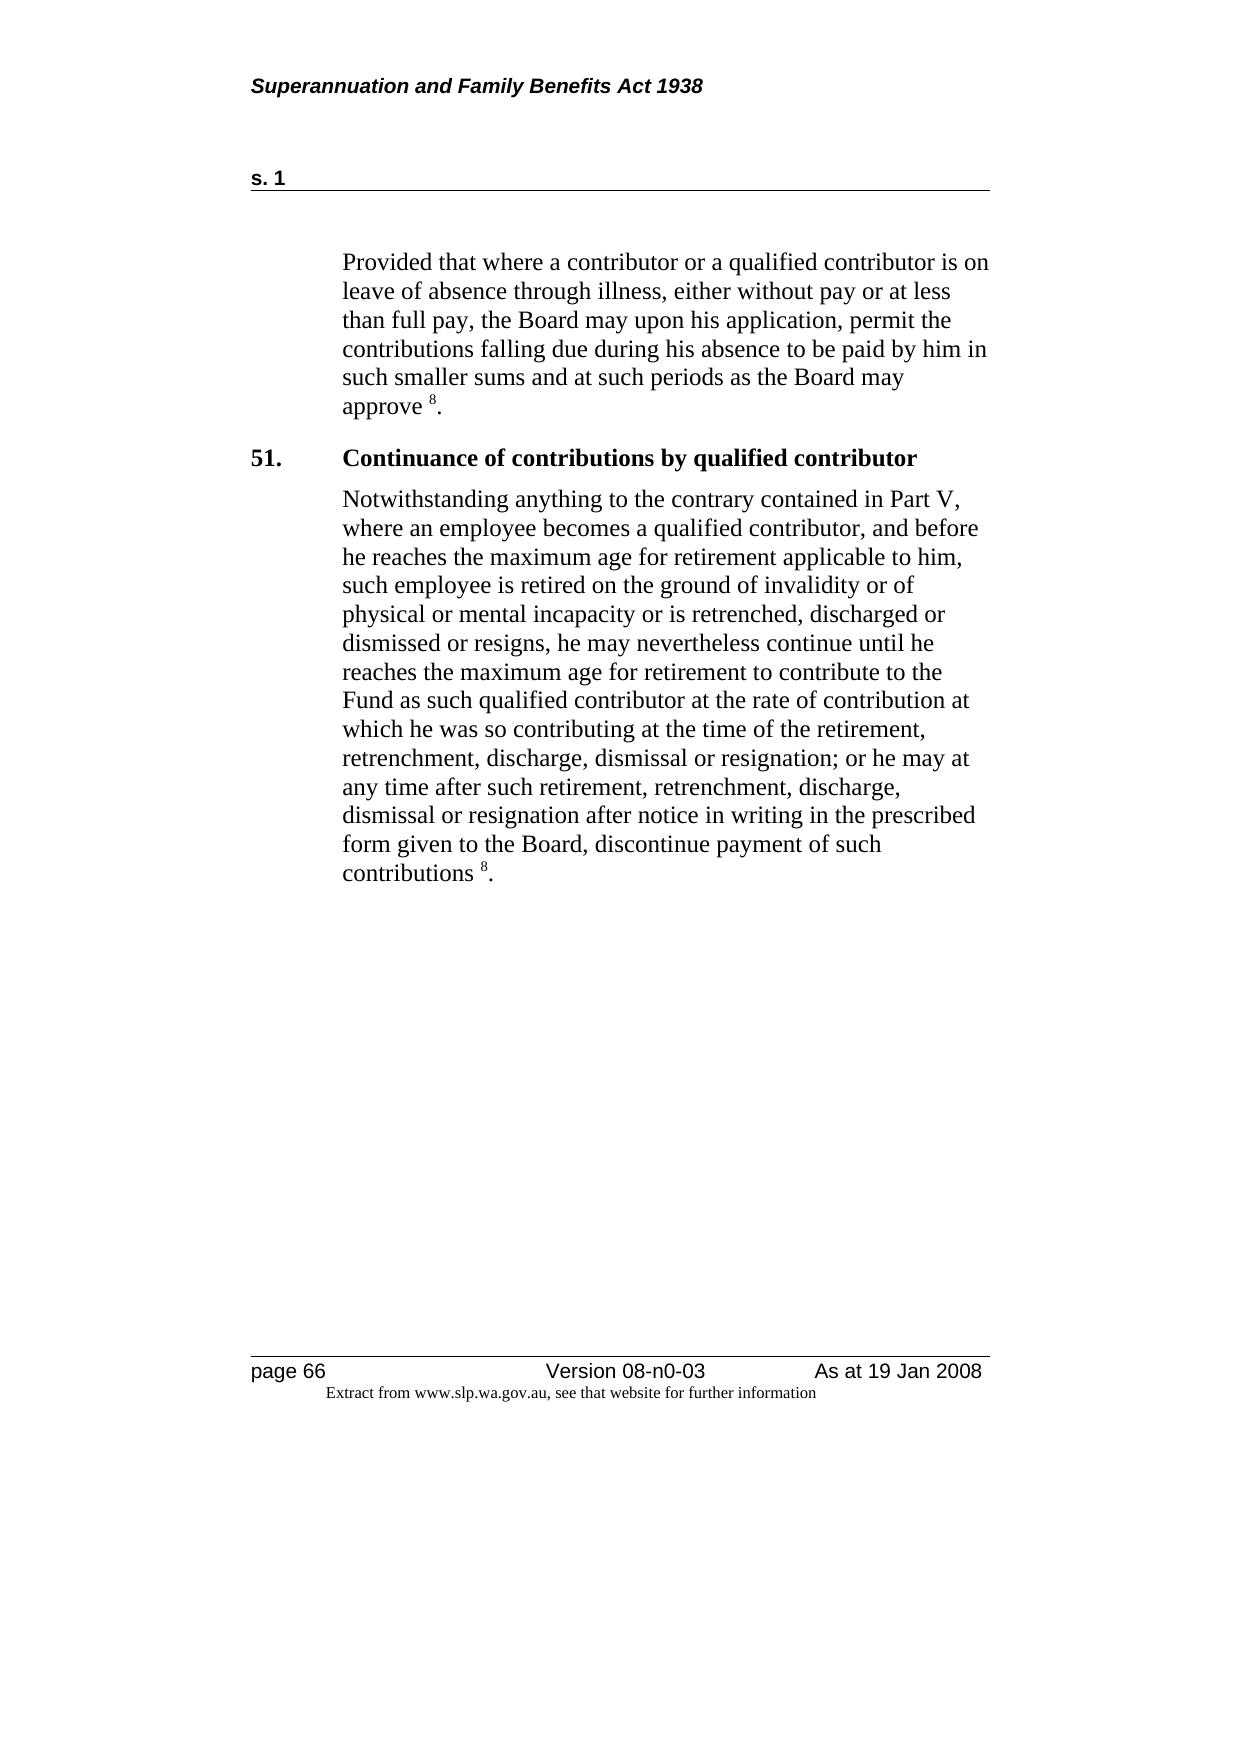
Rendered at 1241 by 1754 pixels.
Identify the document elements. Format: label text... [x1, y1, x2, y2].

text Provided that where a contributor or a qualified contributor is on leave of absence through illness, either without pay or at less than full pay, the Board may upon his application, permit the contributions falling due during his absence to be paid by him in such smaller sums and at such periods as the Board may approve 8. [251, 247, 990, 420]
text Notwithstanding anything to the contrary contained in Part V, where an employee becomes a qualified contributor, and before he reaches the maximum age for retirement applicable to him, such employee is retired on the ground of invalidity or of physical or mental incapacity or is retrenched, discharged or dismissed or resigns, he may nevertheless continue until he reaches the maximum age for retirement to contribute to the Fund as such qualified contributor at the rate of contribution at which he was so contributing at the time of the retirement, retrenchment, discharge, dismissal or resignation; or he may at any time after such retirement, retrenchment, discharge, dismissal or resignation after notice in writing in the prescribed form given to the Board, discontinue payment of such contributions 8. [251, 484, 990, 887]
subtitle 51. Continuance of contributions by qualified contributor [251, 443, 990, 472]
